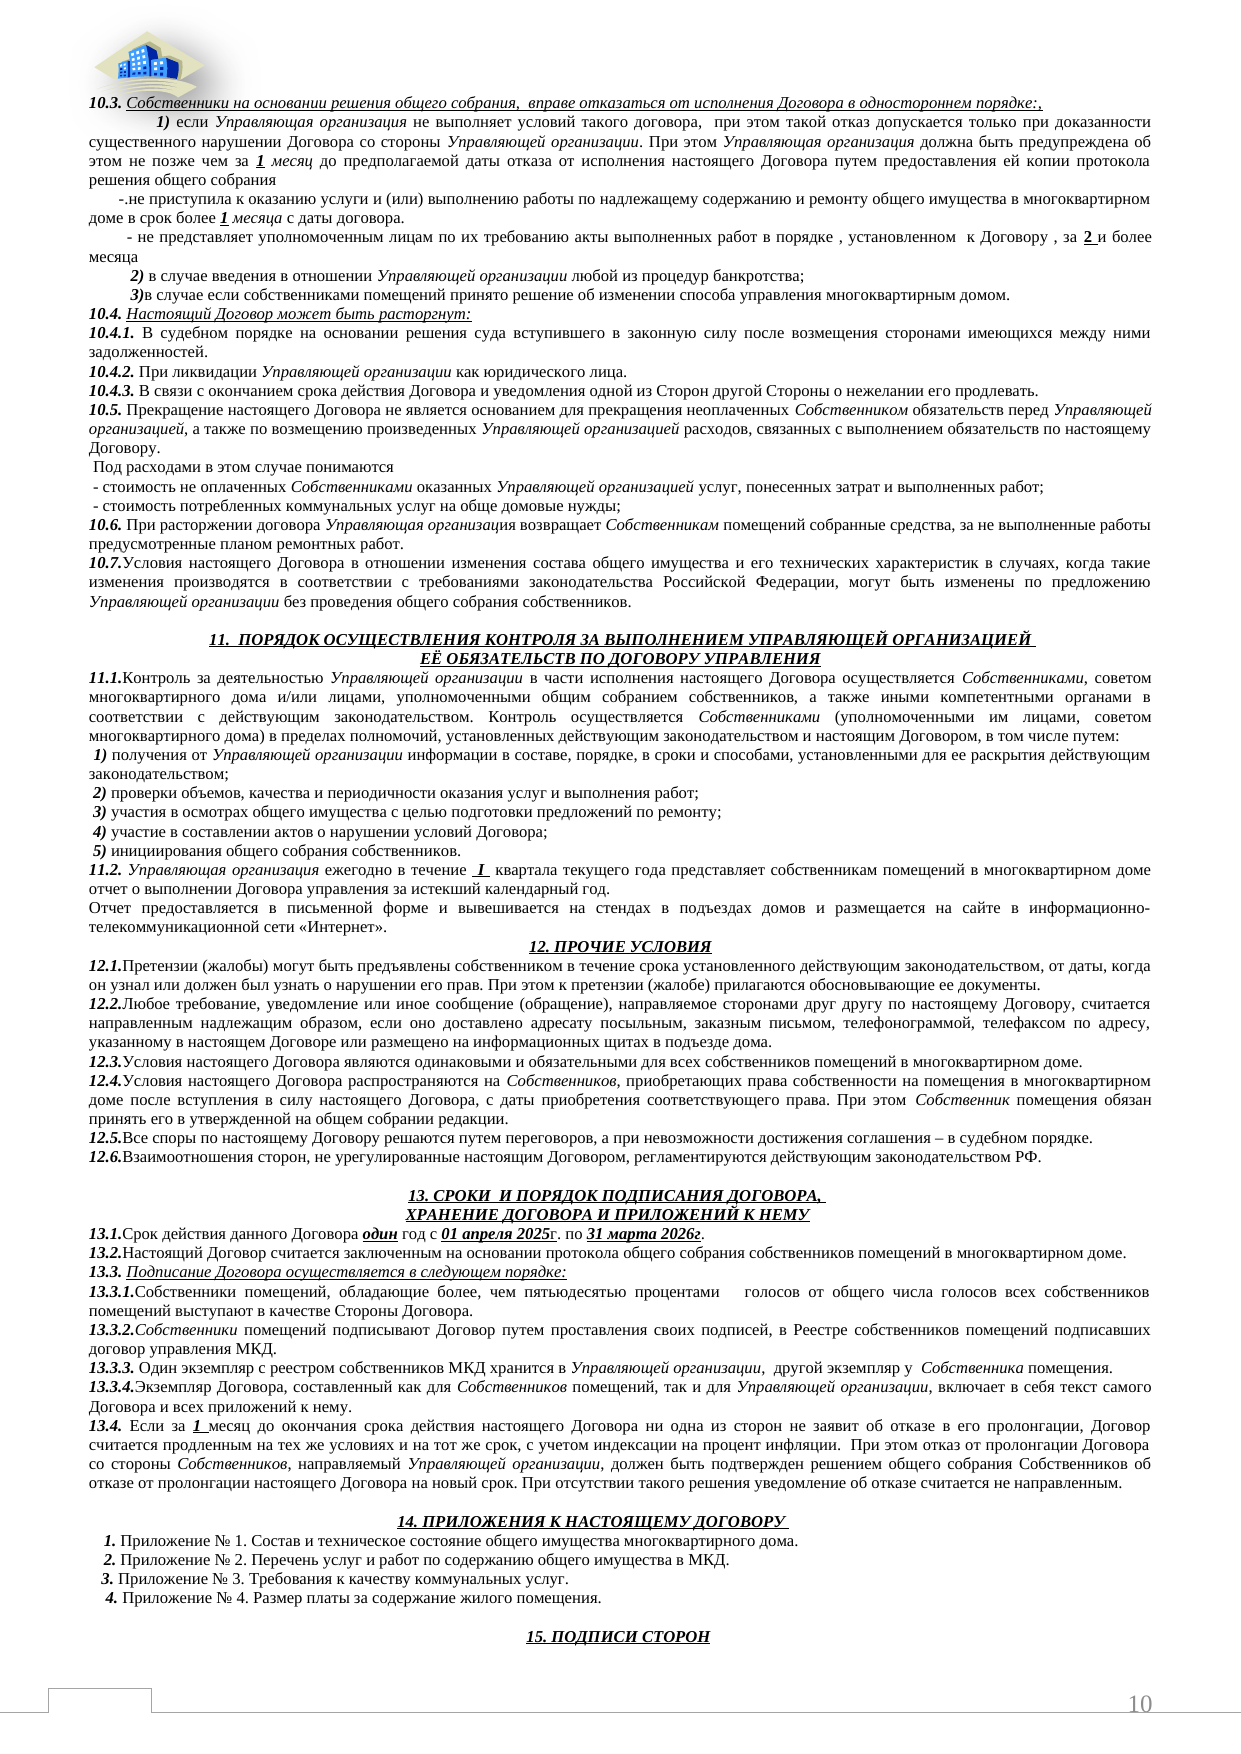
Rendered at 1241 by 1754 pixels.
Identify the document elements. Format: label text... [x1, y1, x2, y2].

text 4) участие в составлении актов о нарушении условий Договора; [89, 821, 1152, 841]
text 11.1.Контроль за деятельностью Управляющей организации в части исполнения настоящего Договора осуществляется Собственниками, советом многоквартирного дома и/или лицами, уполномоченными общим собранием собственников, а также иными компетентными органами в соответствии с действующим законодательством. Контроль осуществляется Собственниками (уполномоченными им лицами, советом многоквартирного дома) в пределах полномочий, установленных действующим законодательством и настоящим Договором, в том числе путем: [89, 668, 1152, 745]
text 15. ПОДПИСИ СТОРОН [89, 1626, 1152, 1646]
text 10.7.Условия настоящего Договора в отношении изменения состава общего имущества и его технических характеристик в случаях, когда такие изменения производятся в соответствии с требованиями законодательства Российской Федерации, могут быть изменены по предложению Управляющей организации без проведения общего собрания собственников. [89, 553, 1152, 611]
text 2) в случае введения в отношении Управляющей организации любой из процедур банкротства; [89, 266, 1152, 285]
text Отчет предоставляется в письменной форме и вывешивается на стендах в подъездах домов и размещается на сайте в информационно-телекоммуникационной сети «Интернет». [89, 898, 1152, 936]
text - не представляет уполномоченным лицам по их требованию акты выполненных работ в порядке , установленном к Договору , за 2 и более месяца [89, 227, 1152, 266]
text 1) получения от Управляющей организации информации в составе, порядке, в сроки и способами, установленными для ее раскрытия действующим законодательством; [89, 745, 1152, 783]
text 13.3.2.Собственники помещений подписывают Договор путем проставления своих подписей, в Реестре собственников помещений подписавших договор управления МКД. [89, 1320, 1152, 1358]
text 13.3.4.Экземпляр Договора, составленный как для Собственников помещений, так и для Управляющей организации, включает в себя текст самого Договора и всех приложений к нему. [89, 1377, 1152, 1416]
text 11. ПОРЯДОК ОСУЩЕСТВЛЕНИЯ КОНТРОЛЯ ЗА ВЫПОЛНЕНИЕМ УПРАВЛЯЮЩЕЙ ОРГАНИЗАЦИЕЙ [89, 630, 1152, 649]
text 4. Приложение № 4. Размер платы за содержание жилого помещения. [89, 1588, 1152, 1607]
text 3)в случае если собственниками помещений принято решение об изменении способа управления многоквартирным домом. [89, 285, 1152, 304]
text 3) участия в осмотрах общего имущества с целью подготовки предложений по ремонту; [89, 802, 1152, 821]
text 13.4. Если за 1 месяц до окончания срока действия настоящего Договора ни одна из сторон не заявит об отказе в его пролонгации, Договор считается продленным на тех же условиях и на тот же срок, с учетом индексации на процент инфляции. При этом отказ от пролонгации Договора со стороны Собственников, направляемый Управляющей организации, должен быть подтвержден решением общего собрания Собственников об отказе от пролонгации настоящего Договора на новый срок. При отсутствии такого решения уведомление об отказе считается не направленным. [89, 1416, 1152, 1492]
text 3. Приложение № 3. Требования к качеству коммунальных услуг. [89, 1569, 1152, 1588]
text 13.1.Срок действия данного Договора один год с 01 апреля 2025г. по 31 марта 2026г. [89, 1224, 1152, 1243]
text 12.4.Условия настоящего Договора распространяются на Собственников, приобретающих права собственности на помещения в многоквартирном доме после вступления в силу настоящего Договора, с даты приобретения соответствующего права. При этом Собственник помещения обязан принять его в утвержденной на общем собрании редакции. [89, 1071, 1152, 1128]
text 12.5.Все споры по настоящему Договору решаются путем переговоров, а при невозможности достижения соглашения – в судебном порядке. [89, 1128, 1152, 1147]
text 13.3.1.Собственники помещений, обладающие более, чем пятьюдесятью процентами голосов от общего числа голосов всех собственников помещений выступают в качестве Стороны Договора. [89, 1281, 1152, 1320]
text 2. Приложение № 2. Перечень услуг и работ по содержанию общего имущества в МКД. [89, 1550, 1152, 1569]
text 12.2.Любое требование, уведомление или иное сообщение (обращение), направляемое сторонами друг другу по настоящему Договору, считается направленным надлежащим образом, если оно доставлено адресату посыльным, заказным письмом, телефонограммой, телефаксом по адресу, указанному в настоящем Договоре или размещено на информационных щитах в подъезде дома. [89, 994, 1152, 1051]
text 1. Приложение № 1. Состав и техническое состояние общего имущества многоквартирного дома. [103, 1531, 1152, 1550]
text 12.6.Взаимоотношения сторон, не урегулированные настоящим Договором, регламентируются действующим законодательством РФ. [89, 1147, 1152, 1166]
text 10.5. Прекращение настоящего Договора не является основанием для прекращения неоплаченных Собственником обязательств перед Управляющей организацией, а также по возмещению произведенных Управляющей организацией расходов, связанных с выполнением обязательств по настоящему Договору. [89, 400, 1152, 457]
text - стоимость не оплаченных Собственниками оказанных Управляющей организацией услуг, понесенных затрат и выполненных работ; [89, 476, 1152, 496]
text ЕЁ ОБЯЗАТЕЛЬСТВ ПО ДОГОВОРУ УПРАВЛЕНИЯ [89, 649, 1152, 668]
text 13. СРОКИ И ПОРЯДОК ПОДПИСАНИЯ ДОГОВОРА, [236, 1186, 1152, 1205]
text 12.3.Условия настоящего Договора являются одинаковыми и обязательными для всех собственников помещений в многоквартирном доме. [89, 1051, 1152, 1071]
text 2) проверки объемов, качества и периодичности оказания услуг и выполнения работ; [89, 783, 1152, 802]
text 11.2. Управляющая организация ежегодно в течение I квартала текущего года представляет собственникам помещений в многоквартирном доме отчет о выполнении Договора управления за истекший календарный год. [89, 860, 1152, 898]
text Под расходами в этом случае понимаются [89, 457, 1152, 476]
text 12.1.Претензии (жалобы) могут быть предъявлены собственником в течение срока установленного действующим законодательством, от даты, когда он узнал или должен был узнать о нарушении его прав. При этом к претензии (жалобе) прилагаются обосновывающие ее документы. [89, 956, 1152, 994]
text 10.3. Собственники на основании решения общего собрания, вправе отказаться от исполнения Договора в одностороннем порядке:, [89, 93, 1152, 112]
text 13.3. Подписание Договора осуществляется в следующем порядке: [89, 1262, 1152, 1281]
text 14. ПРИЛОЖЕНИЯ К НАСТОЯЩЕМУ ДОГОВОРУ [89, 1511, 1152, 1531]
text - стоимость потребленных коммунальных услуг на обще домовые нужды; [89, 496, 1152, 515]
text 13.2.Настоящий Договор считается заключенным на основании протокола общего собрания собственников помещений в многоквартирном доме. [89, 1243, 1152, 1262]
text 10.4. Настоящий Договор может быть расторгнут: [89, 304, 1152, 323]
text 10.4.3. В связи с окончанием срока действия Договора и уведомления одной из Сторон другой Стороны о нежелании его продлевать. [89, 381, 1152, 400]
text 10.4.1. В судебном порядке на основании решения суда вступившего в законную силу после возмещения сторонами имеющихся между ними задолженностей. [89, 323, 1152, 361]
text 10.4.2. При ликвидации Управляющей организации как юридического лица. [89, 361, 1152, 381]
text 1) если Управляющая организация не выполняет условий такого договора, при этом такой отказ допускается только при доказанности существенного нарушении Договора со стороны Управляющей организации. При этом Управляющая организация должна быть предупреждена об этом не позже чем за 1 месяц до предполагаемой даты отказа от исполнения настоящего Договора путем предоставления ей копии протокола решения общего собрания [89, 112, 1152, 189]
text 5) инициирования общего собрания собственников. [89, 841, 1152, 860]
text -.не приступила к оказанию услуги и (или) выполнению работы по надлежащему содержанию и ремонту общего имущества в многоквартирном доме в срок более 1 месяца с даты договора. [89, 189, 1152, 227]
text ХРАНЕНИЕ ДОГОВОРА И ПРИЛОЖЕНИЙ К НЕМУ [89, 1205, 1152, 1224]
text 12. ПРОЧИЕ УСЛОВИЯ [89, 936, 1152, 956]
text 13.3.3. Один экземпляр с реестром собственников МКД хранится в Управляющей организации, другой экземпляр у Собственника помещения. [89, 1358, 1152, 1377]
text 10.6. При расторжении договора Управляющая организация возвращает Собственникам помещений собранные средства, за не выполненные работы предусмотренные планом ремонтных работ. [89, 515, 1152, 553]
